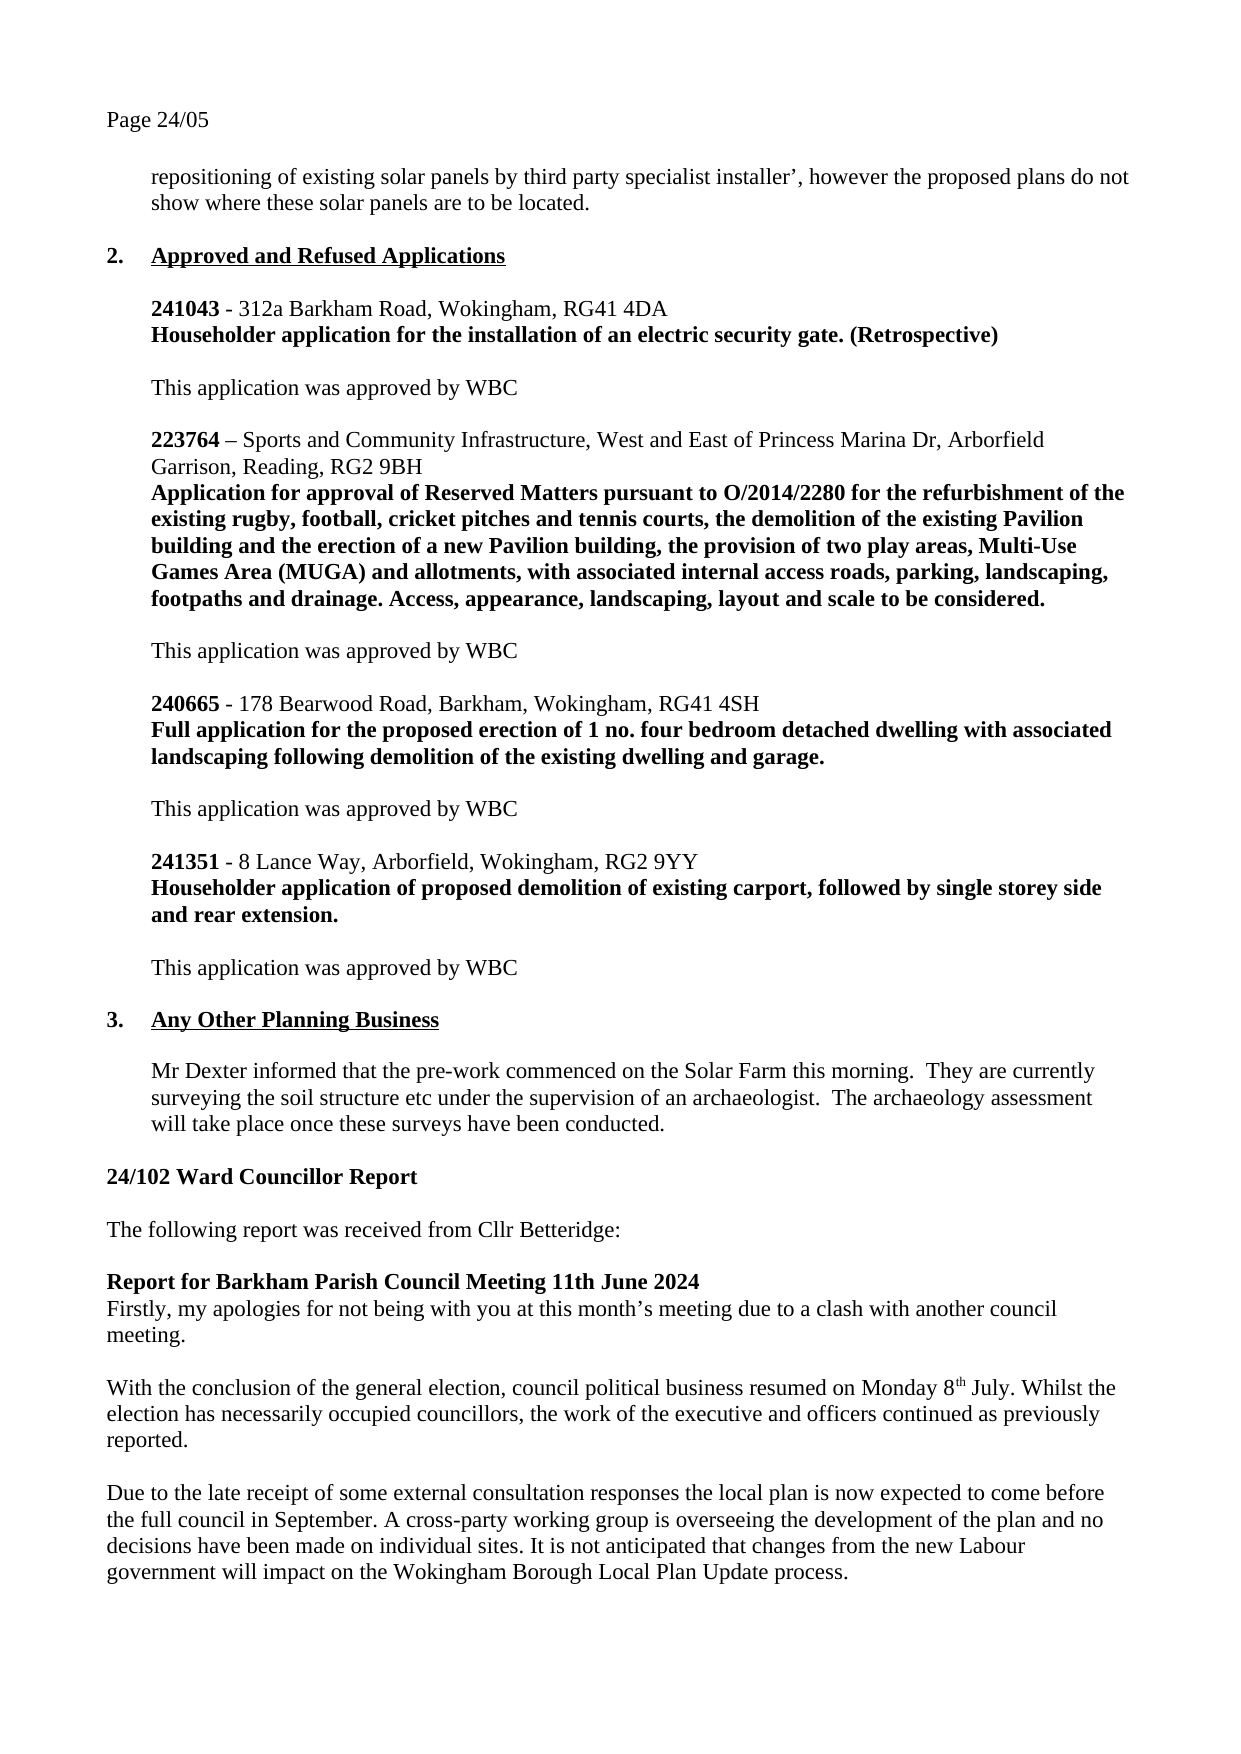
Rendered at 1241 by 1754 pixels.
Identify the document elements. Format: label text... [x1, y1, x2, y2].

text Mr Dexter informed that the pre-work commenced on the Solar Farm this morning. They are currently surveying the soil structure etc under the supervision of an archaeologist. The archaeology assessment will take place once these surveys have been conducted. [151, 1058, 1134, 1137]
text With the conclusion of the general election, council political business resumed on Monday 8th July. Whilst the election has necessarily occupied councillors, the work of the executive and officers continued as previously reported. [106, 1374, 1134, 1453]
text 241351 - 8 Lance Way, Arborfield, Wokingham, RG2 9YY [151, 848, 1134, 874]
text 24/102 Ward Councillor Report [106, 1163, 1134, 1189]
text 223764 – Sports and Community Infrastructure, West and East of Princess Marina Dr, Arborfield Garrison, Reading, RG2 9BH [151, 426, 1134, 479]
text The following report was received from Cllr Betteridge: [106, 1216, 1134, 1242]
list Approved and Refused Applications [106, 242, 1134, 268]
text This application was approved by WBC [151, 374, 1134, 400]
text 240665 - 178 Bearwood Road, Barkham, Wokingham, RG41 4SH [151, 690, 1134, 716]
text Due to the late receipt of some external consultation responses the local plan is now expected to come before the full council in September. A cross-party working group is overseeing the development of the plan and no decisions have been made on individual sites. It is not anticipated that changes from the new Labour government will impact on the Wokingham Borough Local Plan Update process. [106, 1479, 1134, 1585]
text Report for Barkham Parish Council Meeting 11th June 2024 [106, 1268, 1134, 1295]
text This application was approved by WBC [151, 953, 1134, 980]
text This application was approved by WBC [151, 795, 1134, 822]
text Firstly, my apologies for not being with you at this month’s meeting due to a clash with another council meeting. [106, 1295, 1134, 1347]
text repositioning of existing solar panels by third party specialist installer’, however the proposed plans do not show where these solar panels are to be located. [151, 163, 1134, 216]
text Application for approval of Reserved Matters pursuant to O/2014/2280 for the refurbishment of the existing rugby, football, cricket pitches and tennis courts, the demolition of the existing Pavilion building and the erection of a new Pavilion building, the provision of two play areas, Multi-Use Games Area (MUGA) and allotments, with associated internal access roads, parking, landscaping, footpaths and drainage. Access, appearance, landscaping, layout and scale to be considered. [151, 479, 1134, 611]
text Householder application for the installation of an electric security gate. (Retrospective) [151, 321, 1134, 347]
text 241043 - 312a Barkham Road, Wokingham, RG41 4DA [151, 295, 1134, 321]
text Full application for the proposed erection of 1 no. four bedroom detached dwelling with associated landscaping following demolition of the existing dwelling and garage. [151, 716, 1134, 769]
list Any Other Planning Business [106, 1006, 1134, 1033]
text Householder application of proposed demolition of existing carport, followed by single storey side and rear extension. [151, 874, 1134, 927]
text Page 24/05 [106, 106, 1134, 133]
text This application was approved by WBC [151, 637, 1134, 664]
